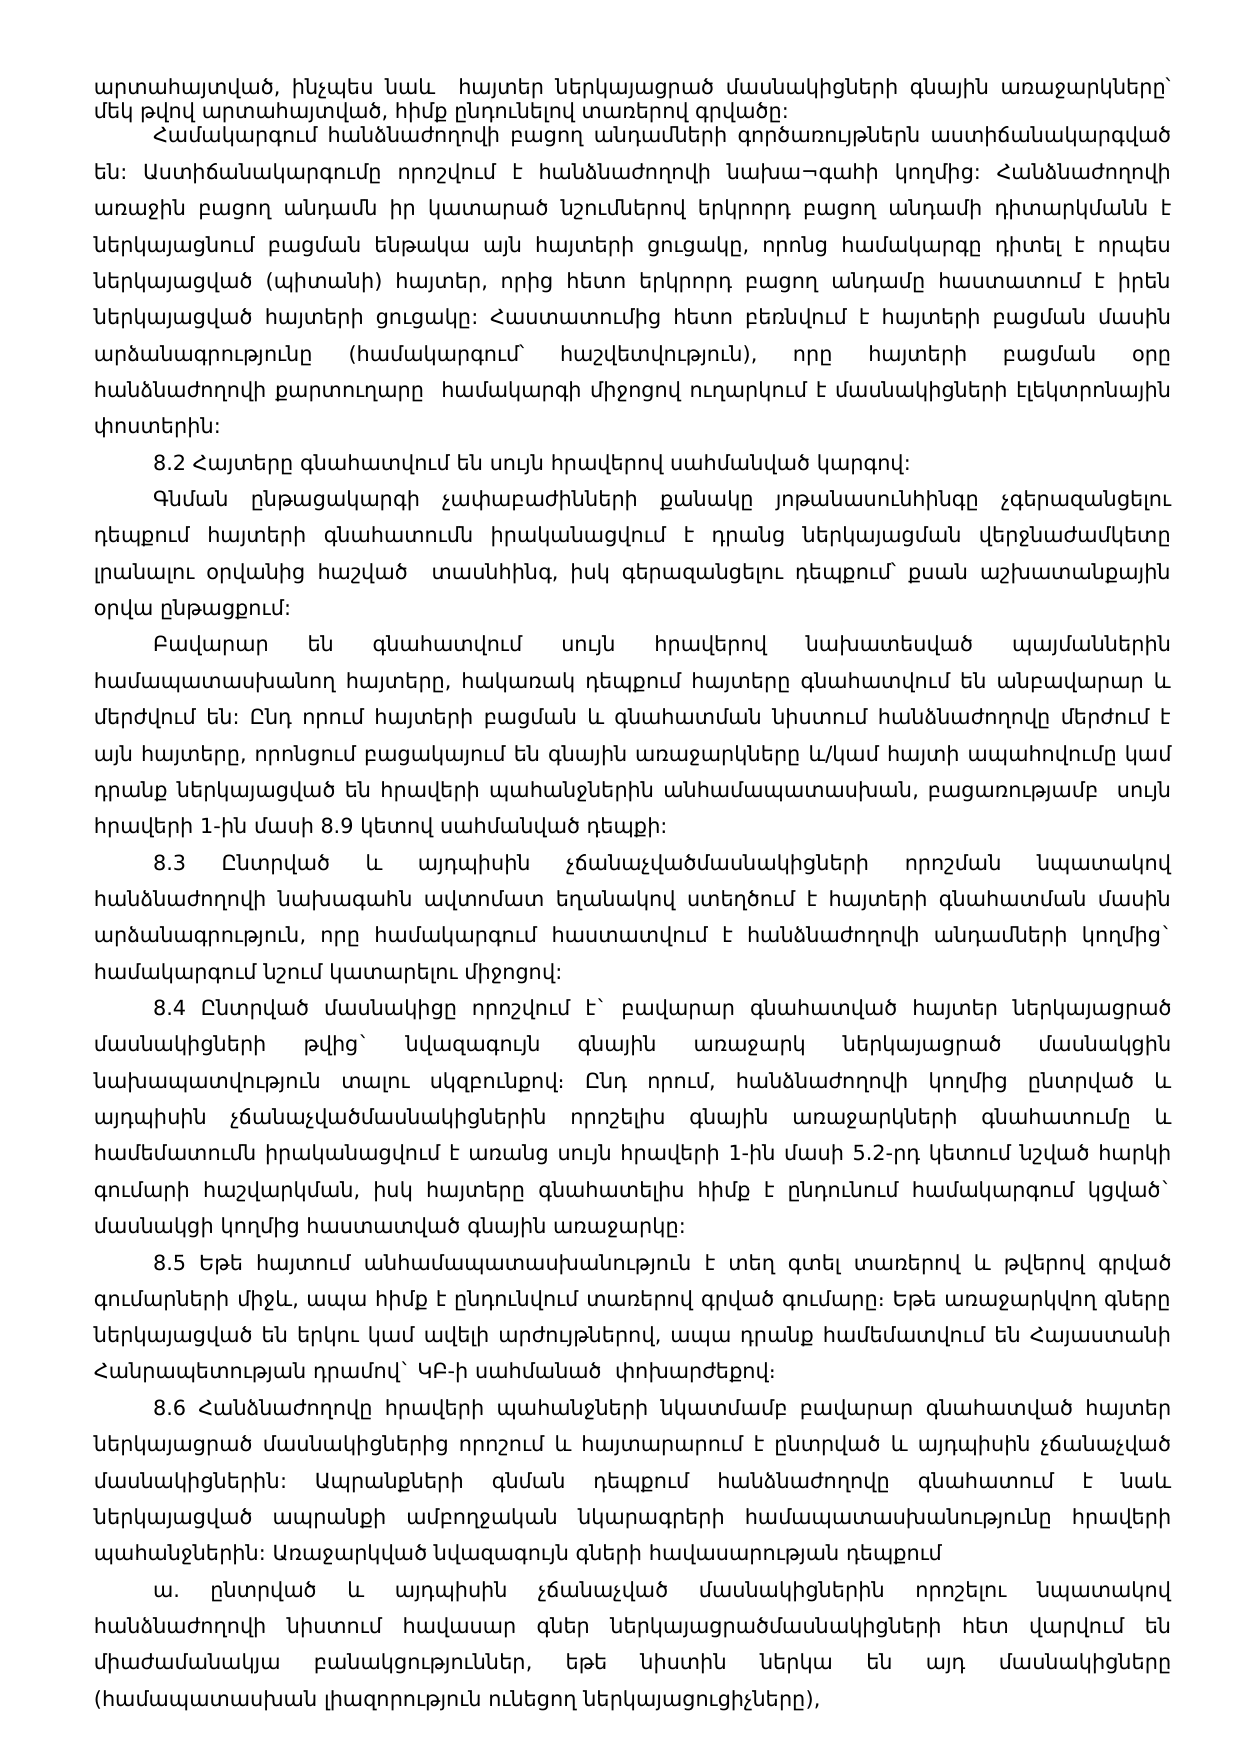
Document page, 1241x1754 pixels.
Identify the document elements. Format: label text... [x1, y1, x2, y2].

text 8.5 Եթե հայտում անհամապատասխանություն է տեղ գտել տառերով և թվերով գրված գումարների միջև, ապա հիմք է ընդունվում տառերով գրված գումարը։ Եթե առաջարկվող գները ներկայացված են երկու կամ ավելի արժույթներով, ապա դրանք համեմատվում են Հայաստանի Հանրապետության դրամով` ԿԲ-ի սահմանած փոխարժեքով։ [94, 1251, 1171, 1384]
text Գնման ընթացակարգի չափաբաժինների քանակը յոթանասունհինգը չգերազանցելու դեպքում հայտերի գնահատումն իրականացվում է դրանց ներկայացման վերջնաժամկետը լրանալու օրվանից հաշված տասնհինգ, իսկ գերազանցելու դեպքում՝ քսան աշխատանքային օրվա ընթացքում: [94, 487, 1171, 620]
text Բավարար են գնահատվում սույն հրավերով նախատեսված պայմաններին համապատասխանող հայտերը, հակառակ դեպքում հայտերը գնահատվում են անբավարար և մերժվում են: Ընդ որում հայտերի բացման և գնահատման նիստում հանձնաժողովը մերժում է այն հայտերը, որոնցում բացակայում են գնային առաջարկները և/կամ հայտի ապահովումը կամ դրանք ներկայացված են հրավերի պահանջներին անհամապատասխան, բացառությամբ սույն հրավերի 1-ին մասի 8.9 կետով սահմանված դեպքի: [94, 632, 1171, 838]
text Համակարգում հանձնաժողովի բացող անդամների գործառույթներն աստիճանակարգված են: Աստիճանակարգումը որոշվում է հանձնաժողովի նախա¬գահի կողմից: Հանձնաժողովի առաջին բացող անդամն իր կատարած նշումներով երկրորդ բացող անդամի դիտարկմանն է ներկայացնում բացման ենթակա այն հայտերի ցուցակը, որոնց համակարգը դիտել է որպես ներկայացված (պիտանի) հայտեր, որից հետո երկրորդ բացող անդամը հաստատում է իրեն ներկայացված հայտերի ցուցակը: Հաստատումից հետո բեռնվում է հայտերի բացման մասին արձանագրությունը (համակարգում՝ հաշվետվություն), որը հայտերի բացման օրը հանձնաժողովի քարտուղարը համակարգի միջոցով ուղարկում է մասնակիցների էլեկտրոնային փոստերին: [94, 123, 1171, 439]
text 8.2 Հայտերը գնահատվում են սույն հրավերով սահմանված կարգով: [94, 451, 1171, 475]
text ա. ընտրված և այդպիսին չճանաչված մասնակիցներին որոշելու նպատակով հանձնաժողովի նիստում հավասար գներ ներկայացրածմասնակիցների հետ վարվում են միաժամանակյա բանակցություններ, եթե նիստին ներկա են այդ մասնակիցները (համապատասխան լիազորություն ունեցող ներկայացուցիչները), [94, 1578, 1171, 1711]
text 8.6 Հանձնաժողովը հրավերի պահանջների նկատմամբ բավարար գնահատված հայտեր ներկայացրած մասնակիցներից որոշում և հայտարարում է ընտրված և այդպիսին չճանաչված մասնակիցներին: Ապրանքների գնման դեպքում հանձնաժողովը գնահատում է նաև ներկայացված ապրանքի ամբողջական նկարագրերի համապատասխանությունը հրավերի պահանջներին: Առաջարկված նվազագույն գների հավասարության դեպքում [94, 1396, 1171, 1566]
text 8.4 Ընտրված մասնակիցը որոշվում է` բավարար գնահատված հայտեր ներկայացրած մասնակիցների թվից` նվազագույն գնային առաջարկ ներկայացրած մասնակցին նախապատվություն տալու սկզբունքով։ Ընդ որում, հանձնաժողովի կողմից ընտրված և այդպիսին չճանաչվածմասնակիցներին որոշելիս գնային առաջարկների գնահատումը և համեմատումն իրականացվում է առանց սույն հրավերի 1-ին մասի 5.2-րդ կետում նշված հարկի գումարի հաշվարկման, իսկ հայտերը գնահատելիս հիմք է ընդունում համակարգում կցված` մասնակցի կողմից հաստատված գնային առաջարկը: [94, 996, 1171, 1238]
text 8.3 Ընտրված և այդպիսին չճանաչվածմասնակիցների որոշման նպատակով հանձնաժողովի նախագահն ավտոմատ եղանակով ստեղծում է հայտերի գնահատման մասին արձանագրություն, որը համակարգում հաստատվում է հանձնաժողովի անդամների կողմից` համակարգում նշում կատարելու միջոցով: [94, 851, 1171, 984]
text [94, 75, 1171, 123]
